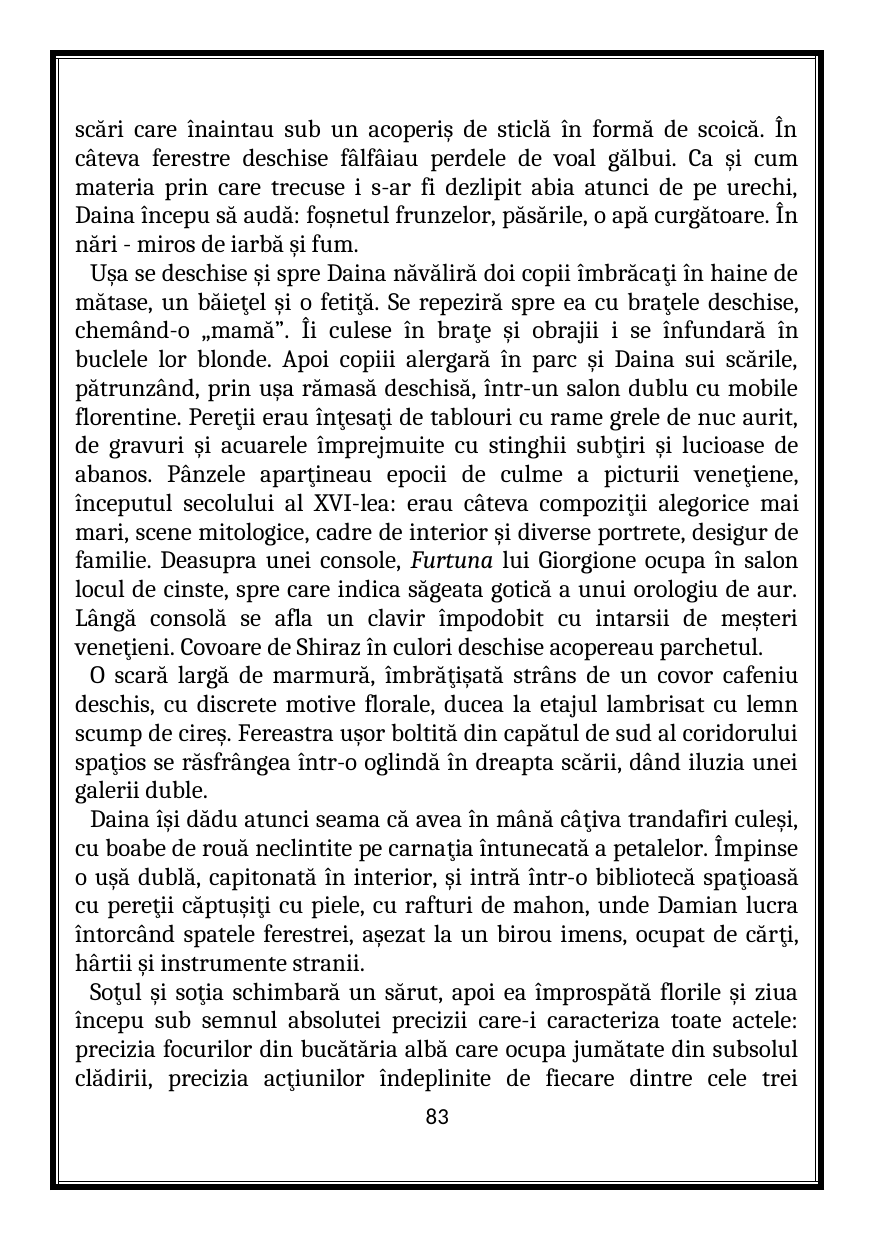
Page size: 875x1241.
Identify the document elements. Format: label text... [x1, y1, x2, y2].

text Uşa se deschise şi spre Daina năvăliră doi copii îmbrăcaţi în haine de mătase, un băieţel şi o fetiţă. Se repeziră spre ea cu braţele deschise, chemând-o „mamă”. Îi culese în braţe şi obrajii i se înfundară în buclele lor blonde. Apoi copiii alergară în parc şi Daina sui scările, pătrunzând, prin uşa rămasă deschisă, într-un salon dublu cu mobile florentine. Pereţii erau înţesaţi de tablouri cu rame grele de nuc aurit, de gravuri şi acuarele împrejmuite cu stinghii subţiri şi lucioase de abanos. Pânzele aparţineau epocii de culme a picturii veneţiene, începutul secolului al XVI-lea: erau câteva compoziţii alegorice mai mari, scene mitologice, cadre de interior şi diverse portrete, desigur de familie. Deasupra unei console, Furtuna lui Giorgione ocupa în salon locul de cinste, spre care indica săgeata gotică a unui orologiu de aur. Lângă consolă se afla un clavir împodobit cu intarsii de meşteri veneţieni. Covoare de Shiraz în culori deschise acopereau parchetul. [75, 259, 799, 661]
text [75, 115, 799, 259]
text Daina îşi dădu atunci seama că avea în mână câţiva trandafiri culeşi, cu boabe de rouă neclintite pe carnaţia întunecată a petalelor. Împinse o uşă dublă, capitonată în interior, şi intră într-o bibliotecă spaţioasă cu pereţii căptuşiţi cu piele, cu rafturi de mahon, unde Damian lucra întorcând spatele ferestrei, aşezat la un birou imens, ocupat de cărţi, hârtii şi instrumente stranii. [75, 805, 799, 977]
text O scară largă de marmură, îmbrăţişată strâns de un covor cafeniu deschis, cu discrete motive florale, ducea la etajul lambrisat cu lemn scump de cireş. Fereastra uşor boltită din capătul de sud al coridorului spaţios se răsfrângea într-o oglindă în dreapta scării, dând iluzia unei galerii duble. [75, 661, 799, 805]
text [75, 977, 799, 1092]
